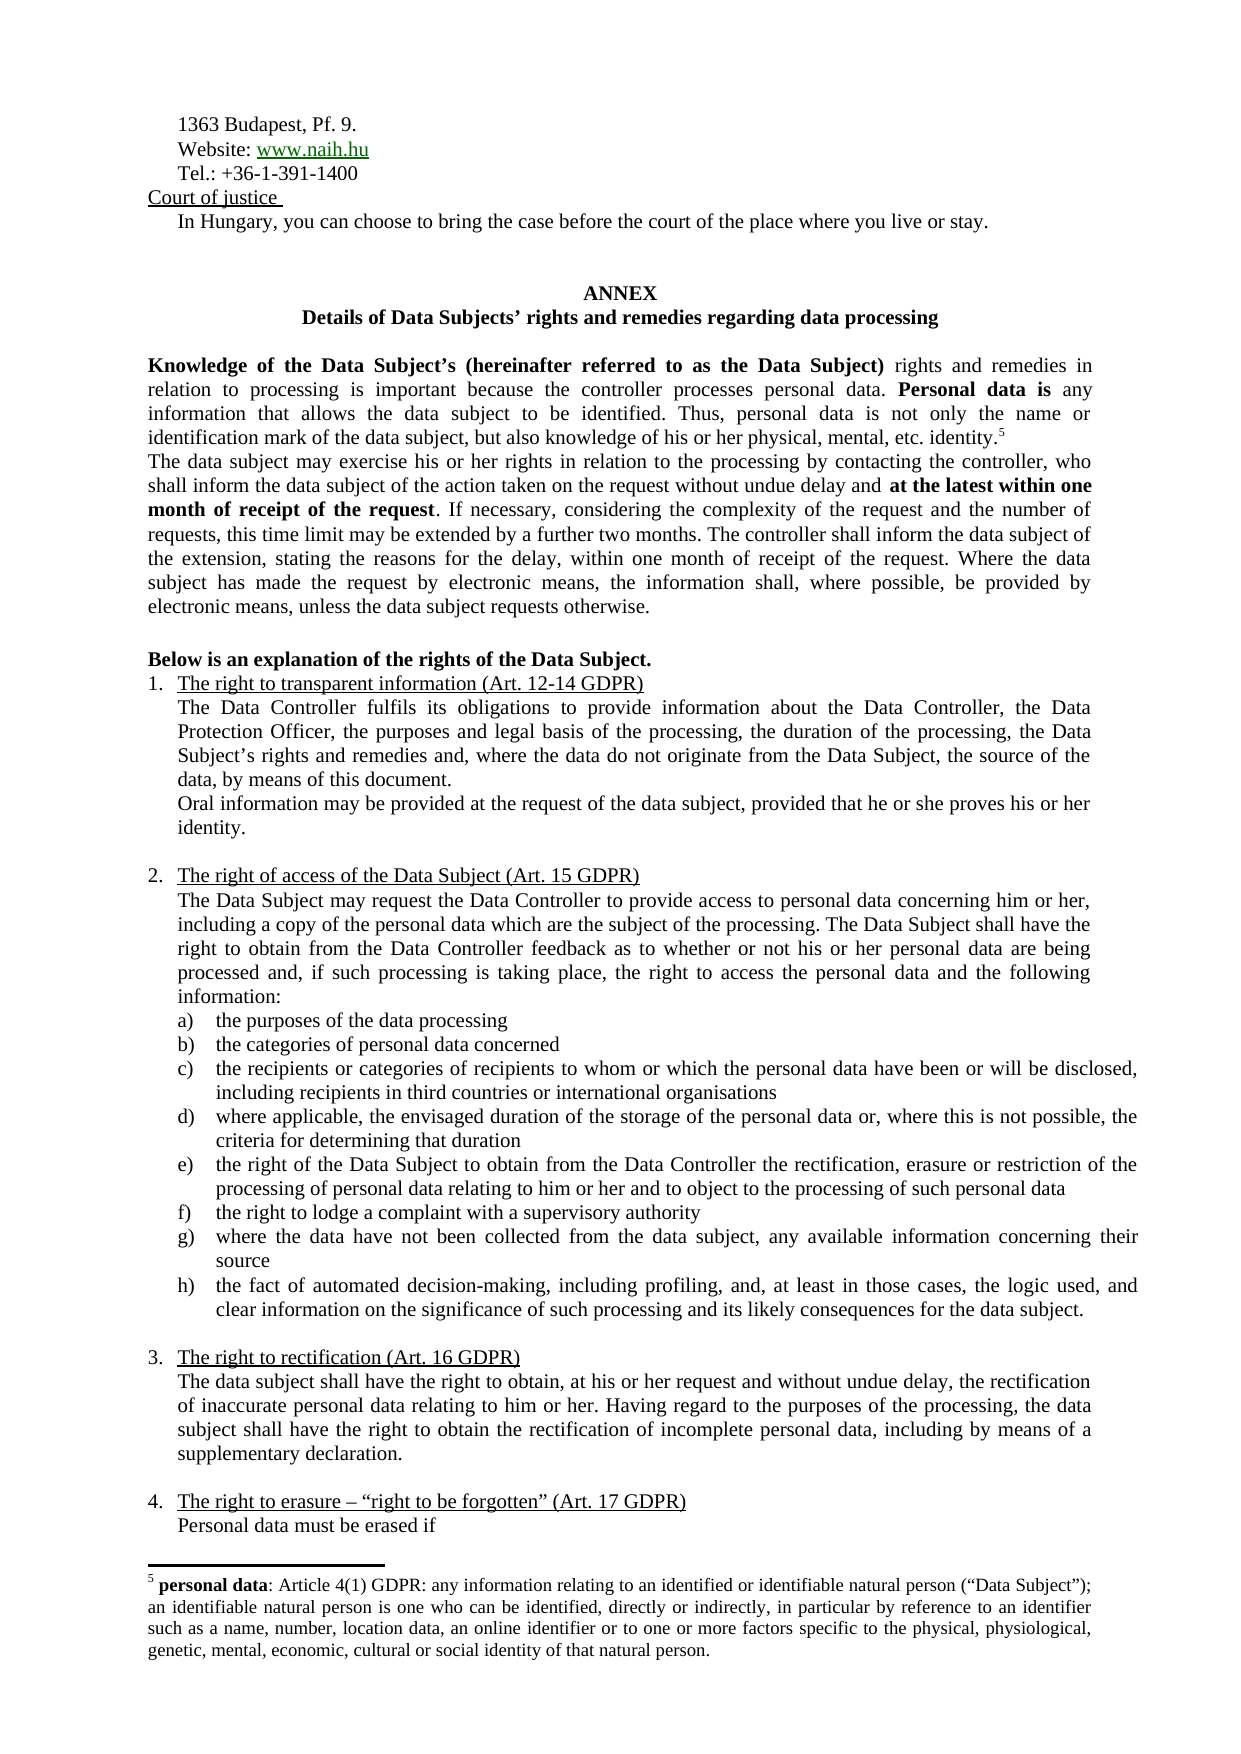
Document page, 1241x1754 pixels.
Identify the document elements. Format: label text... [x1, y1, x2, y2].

table_header a) [177, 1008, 216, 1032]
list The right of access of the Data Subject (Art. 15 GDPR) [148, 863, 1093, 887]
text Oral information may be provided at the request of the data subject, provided that he or she proves his or her identity. [177, 791, 1093, 839]
text Details of Data Subjects’ rights and remedies regarding data processing [148, 305, 1093, 329]
table_cell the fact of automated decision-making, including profiling, and, at least in those cases, the logic used, and clear information on the significance of such processing and its likely consequences for the data subject. [216, 1273, 1140, 1321]
text ANNEX [148, 281, 1093, 305]
table_cell b) [177, 1032, 216, 1056]
table_cell e) [177, 1152, 216, 1200]
list The right to rectification (Art. 16 GDPR) [148, 1345, 1093, 1369]
table_cell the right to lodge a complaint with a supervisory authority [216, 1200, 1140, 1224]
table_cell h) [177, 1273, 216, 1321]
text Below is an explanation of the rights of the Data Subject. [148, 647, 1093, 671]
text Knowledge of the Data Subject’s (hereinafter referred to as the Data Subject) rights and remedies in relation to processing is important because the controller processes personal data. Personal data is any information that allows the data subject to be identified. Thus, personal data is not only the name or identification mark of the data subject, but also knowledge of his or her physical, mental, etc. identity. [148, 353, 1093, 449]
text The Data Subject may request the Data Controller to provide access to personal data concerning him or her, including a copy of the personal data which are the subject of the processing. The Data Subject shall have the right to obtain from the Data Controller feedback as to whether or not his or her personal data are being processed and, if such processing is taking place, the right to access the personal data and the following information: [177, 887, 1093, 1008]
table_cell the recipients or categories of recipients to whom or which the personal data have been or will be disclosed, including recipients in third countries or international organisations [216, 1056, 1140, 1104]
table_header the purposes of the data processing [216, 1008, 1140, 1032]
table_cell g) [177, 1224, 216, 1272]
text The data subject may exercise his or her rights in relation to the processing by contacting the controller, who shall inform the data subject of the action taken on the request without undue delay and at the latest within one month of receipt of the request. If necessary, considering the complexity of the request and the number of requests, this time limit may be extended by a further two months. The controller shall inform the data subject of the extension, stating the reasons for the delay, within one month of receipt of the request. Where the data subject has made the request by electronic means, the information shall, where possible, be provided by electronic means, unless the data subject requests otherwise. [148, 449, 1093, 618]
text Tel.: +36-1-391-1400 [177, 161, 1093, 184]
text Court of justice [148, 184, 1093, 209]
table_cell c) [177, 1056, 216, 1104]
table_cell where applicable, the envisaged duration of the storage of the personal data or, where this is not possible, the criteria for determining that duration [216, 1104, 1140, 1152]
table_cell d) [177, 1104, 216, 1152]
list The right to transparent information (Art. 12-14 GDPR) [148, 671, 1093, 695]
table_cell where the data have not been collected from the data subject, any available information concerning their source [216, 1224, 1140, 1272]
table_cell the right of the Data Subject to obtain from the Data Controller the rectification, erasure or restriction of the processing of personal data relating to him or her and to object to the processing of such personal data [216, 1152, 1140, 1200]
text Personal data must be erased if [177, 1513, 1093, 1537]
table_cell f) [177, 1200, 216, 1224]
text In Hungary, you can choose to bring the case before the court of the place where you live or stay. [177, 209, 1093, 233]
text Website: www.naih.hu [177, 136, 1093, 161]
table_cell the categories of personal data concerned [216, 1032, 1140, 1056]
text The data subject shall have the right to obtain, at his or her request and without undue delay, the rectification of inaccurate personal data relating to him or her. Having regard to the purposes of the processing, the data subject shall have the right to obtain the rectification of incomplete personal data, including by means of a supplementary declaration. [177, 1369, 1093, 1465]
text 1363 Budapest, Pf. 9. [177, 112, 1093, 136]
text The Data Controller fulfils its obligations to provide information about the Data Controller, the Data Protection Officer, the purposes and legal basis of the processing, the duration of the processing, the Data Subject’s rights and remedies and, where the data do not originate from the Data Subject, the source of the data, by means of this document. [177, 695, 1093, 791]
list The right to erasure – “right to be forgotten” (Art. 17 GDPR) [148, 1489, 1093, 1513]
